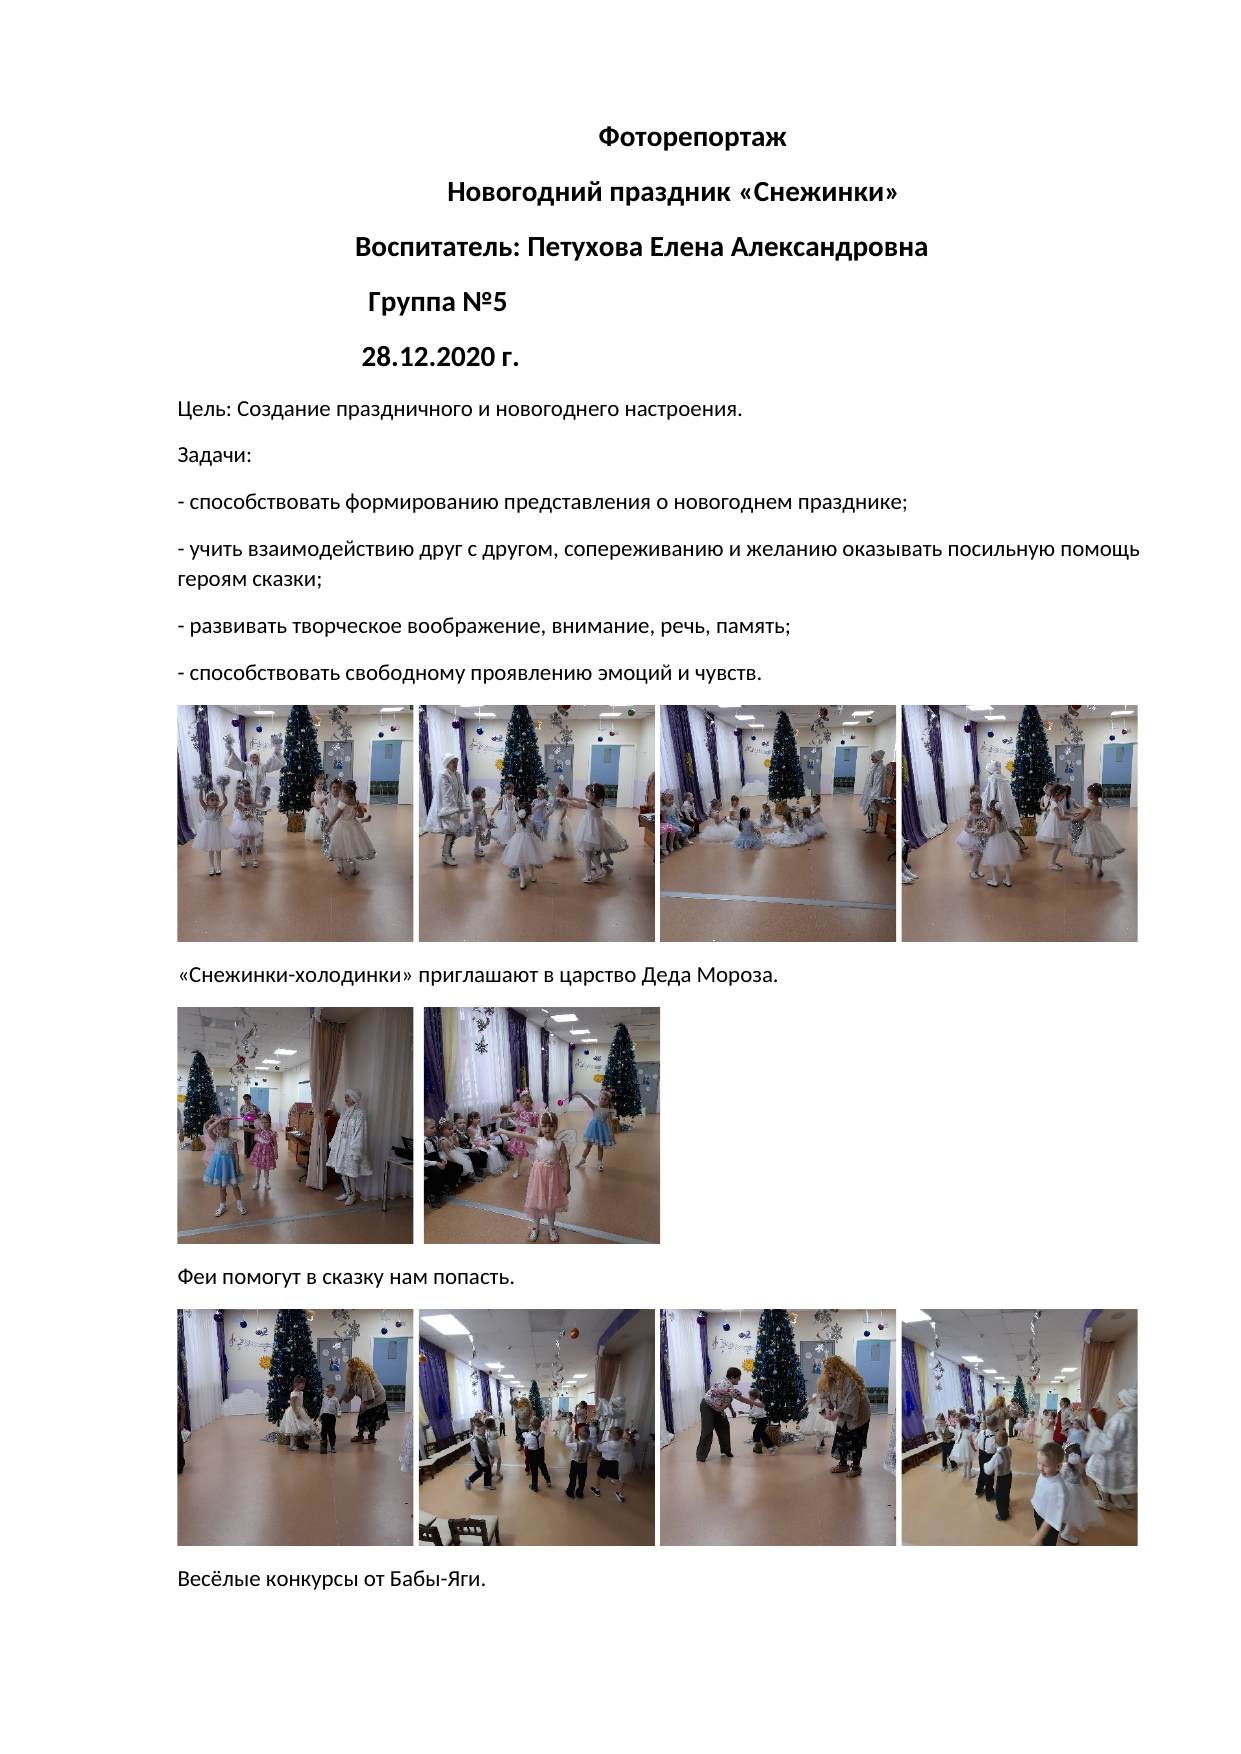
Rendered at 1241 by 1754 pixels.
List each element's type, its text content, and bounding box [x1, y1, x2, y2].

text - способствовать свободному проявлению эмоций и чувств. [177, 658, 1152, 686]
picture [901, 1309, 1138, 1546]
picture [418, 1309, 655, 1546]
text 28.12.2020 г. [177, 338, 1152, 374]
text - способствовать формированию представления о новогоднем празднике; [177, 487, 1152, 515]
text «Снежинки-холодинки» приглашают в царство Деда Мороза. [177, 960, 1152, 988]
picture [660, 1309, 897, 1546]
text Группа №5 [177, 283, 1152, 319]
picture [901, 705, 1138, 942]
text - учить взаимодействию друг с другом, сопереживанию и желанию оказывать посильную помощь героям сказки; [177, 534, 1152, 592]
text Новогодний праздник «Снежинки» [177, 173, 1152, 209]
text Феи помогут в сказку нам попасть. [177, 1262, 1152, 1290]
text Задачи: [177, 441, 1152, 468]
text Весёлые конкурсы от Бабы-Яги. [177, 1564, 1152, 1592]
picture [177, 1007, 414, 1244]
text Воспитатель: Петухова Елена Александровна [177, 228, 1152, 264]
text Фоторепортаж [177, 118, 1152, 154]
picture [423, 1007, 661, 1244]
text - развивать творческое воображение, внимание, речь, память; [177, 611, 1152, 639]
text Цель: Создание праздничного и новогоднего настроения. [177, 394, 1152, 422]
picture [660, 705, 897, 942]
picture [177, 1309, 414, 1546]
picture [418, 705, 655, 942]
picture [177, 705, 414, 942]
